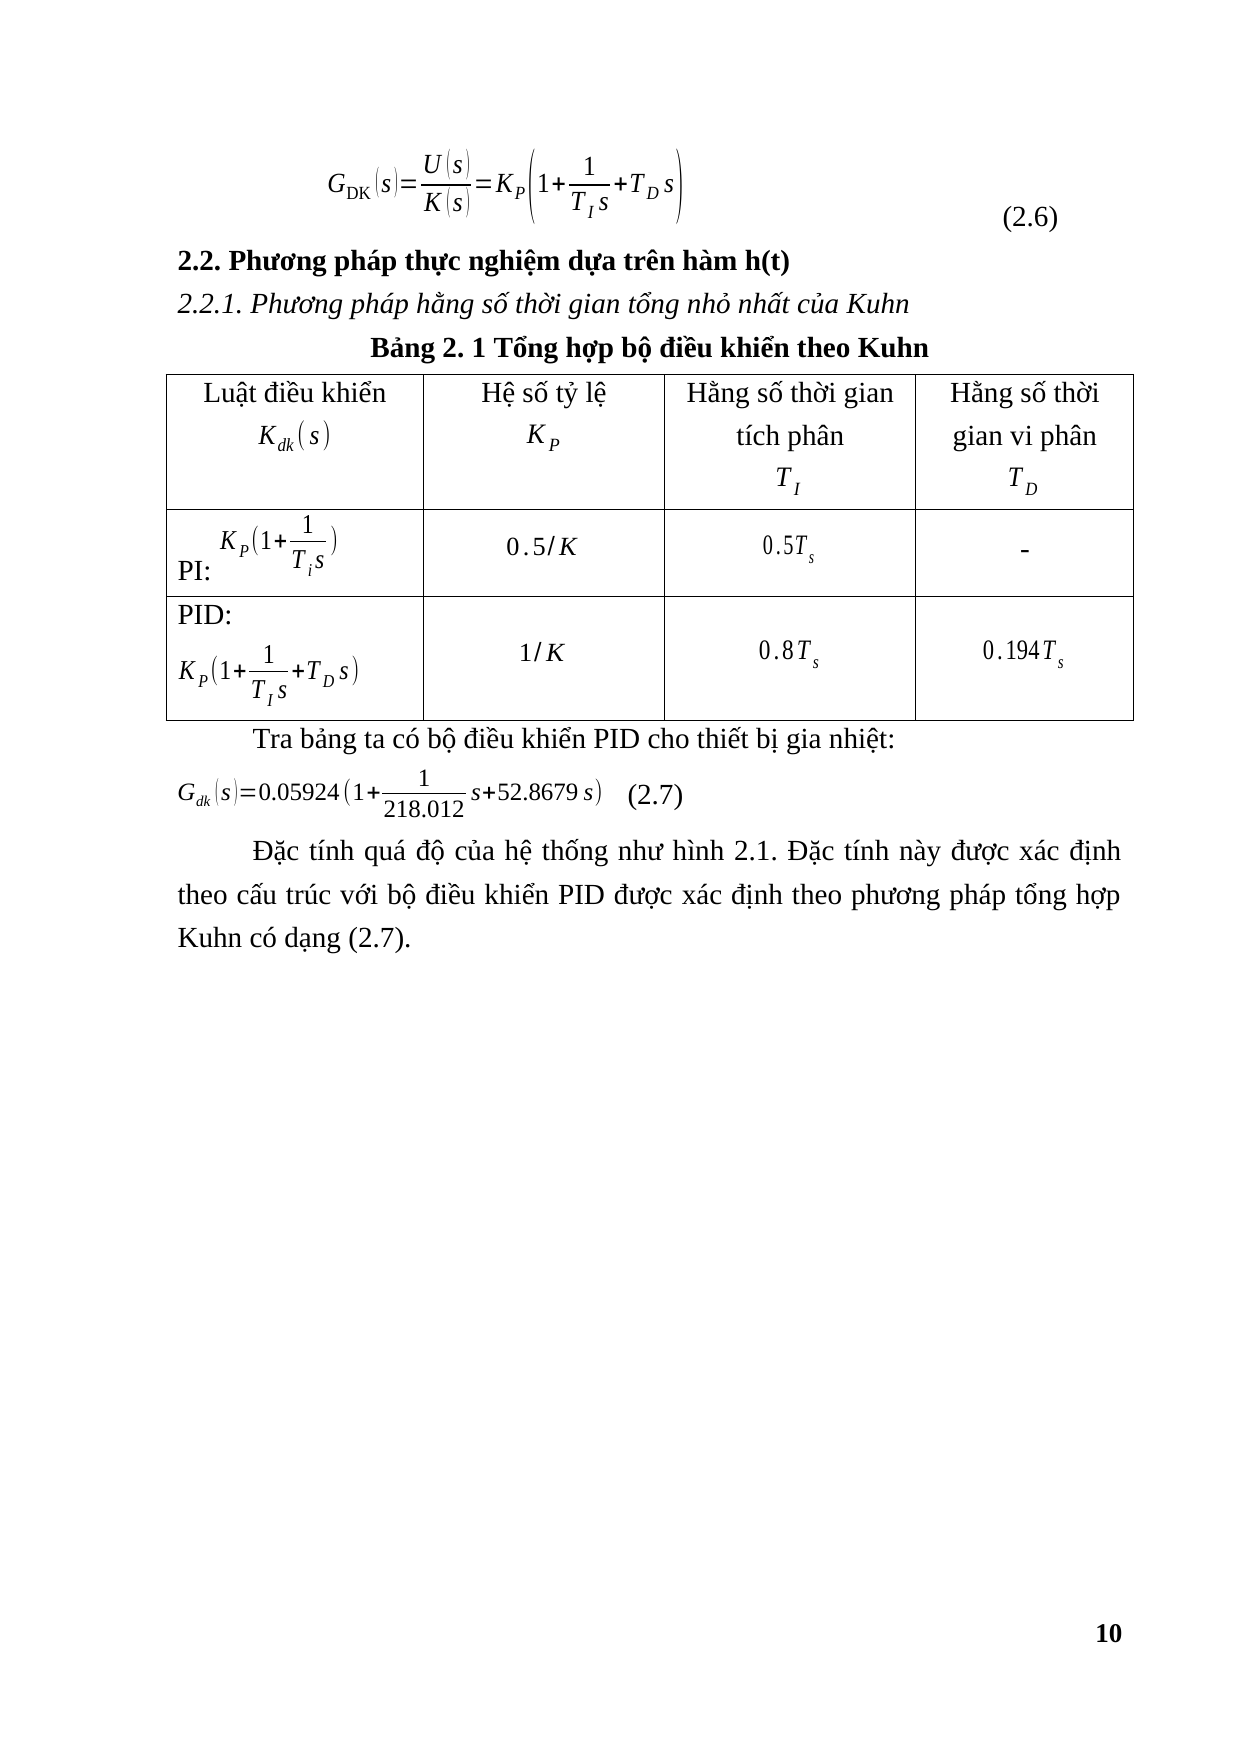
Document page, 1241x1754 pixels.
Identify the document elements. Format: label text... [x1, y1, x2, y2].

text Tra bảng ta có bộ điều khiển PID cho thiết bị gia nhiệt: (2.7) [177, 721, 1122, 823]
table_cell [665, 510, 915, 596]
text Đặc tính quá độ của hệ thống như hình 2.1. Đặc tính này được xác định theo cấu trúc với bộ điều khiển PID được xác định theo phương pháp tổng hợp Kuhn có dạng (2.7). [177, 833, 1122, 954]
table_cell [665, 597, 915, 720]
table_cell [916, 597, 1133, 720]
text 2.2.1. Phương pháp hằng số thời gian tổng nhỏ nhất của Kuhn [177, 287, 1122, 320]
table_header Luật điều khiển [167, 375, 423, 509]
table_cell [424, 597, 664, 720]
text 2.2. Phương pháp thực nghiệm dựa trên hàm h(t) [177, 243, 1122, 277]
table_cell PI: [167, 510, 423, 596]
table_cell [424, 510, 664, 596]
table_header Hệ số tỷ lệ [424, 375, 664, 509]
table_header Hằng số thời gian tích phân [665, 375, 915, 509]
table_cell PID: [167, 597, 423, 720]
text Bảng 2. 1 Tổng hợp bộ điều khiển theo Kuhn [177, 330, 1122, 364]
text (2.6) [177, 148, 1122, 233]
table_header Hằng số thời gian vi phân [916, 375, 1133, 509]
table_cell - [916, 510, 1133, 596]
